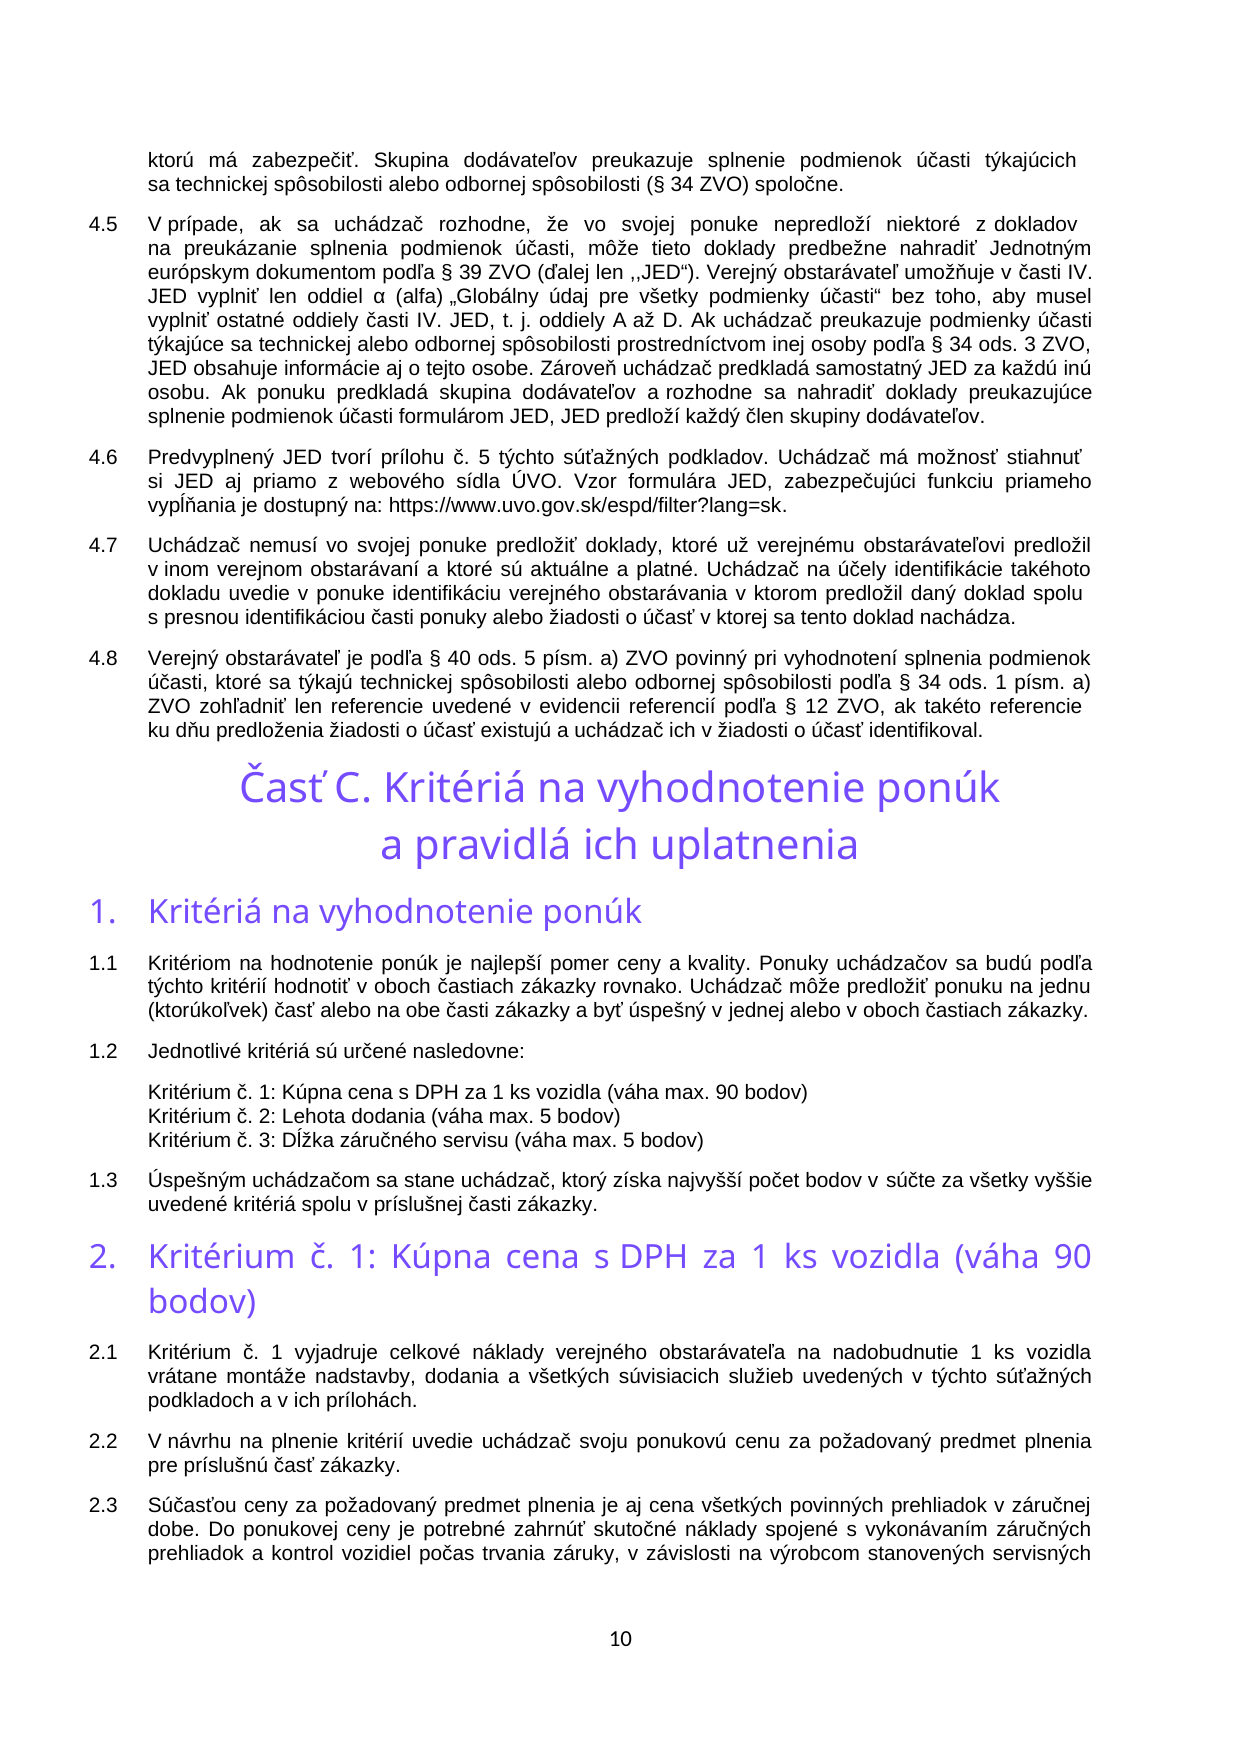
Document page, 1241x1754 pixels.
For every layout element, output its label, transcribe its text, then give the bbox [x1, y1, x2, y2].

list V návrhu na plnenie kritérií uvedie uchádzač svoju ponukovú cenu za požadovaný predmet plnenia pre príslušnú časť zákazky. [89, 1429, 1093, 1477]
list Kritérium č. 1 vyjadruje celkové náklady verejného obstarávateľa na nadobudnutie 1 ks vozidla vrátane montáže nadstavby, dodania a všetkých súvisiacich služieb uvedených v týchto súťažných podkladoch a v ich prílohách. [89, 1340, 1093, 1412]
list Uchádzač nemusí vo svojej ponuke predložiť doklady, ktoré už verejnému obstarávateľovi predložil v inom verejnom obstarávaní a ktoré sú aktuálne a platné. Uchádzač na účely identifikácie takéhoto dokladu uvedie v ponuke identifikáciu verejného obstarávania v ktorom predložil daný doklad spolu s presnou identifikáciou časti ponuky alebo žiadosti o účasť v ktorej sa tento doklad nachádza. [89, 533, 1093, 629]
subtitle Kritérium č. 1: Kúpna cena s DPH za 1 ks vozidla (váha 90 bodov) [89, 1233, 1092, 1323]
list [89, 1493, 1093, 1565]
list Jednotlivé kritériá sú určené nasledovne: [89, 1039, 1093, 1063]
list Predvyplnený JED tvorí prílohu č. 5 týchto súťažných podkladov. Uchádzač má možnosť stiahnuť si JED aj priamo z webového sídla ÚVO. Vzor formulára JED, zabezpečujúci funkciu priameho vypĺňania je dostupný na: https://www.uvo.gov.sk/espd/filter?lang=sk. [89, 444, 1093, 516]
list V prípade, ak sa uchádzač rozhodne, že vo svojej ponuke nepredloží niektoré z dokladov na preukázanie splnenia podmienok účasti, môže tieto doklady predbežne nahradiť Jednotným európskym dokumentom podľa § 39 ZVO (ďalej len ,,JED“). Verejný obstarávateľ umožňuje v časti IV. JED vyplniť len oddiel α (alfa) „Globálny údaj pre všetky podmienky účasti“ bez toho, aby musel vyplniť ostatné oddiely časti IV. JED, t. j. oddiely A až D. Ak uchádzač preukazuje podmienky účasti týkajúce sa technickej alebo odbornej spôsobilosti prostredníctvom inej osoby podľa § 34 ods. 3 ZVO, JED obsahuje informácie aj o tejto osobe. Zároveň uchádzač predkladá samostatný JED za každú inú osobu. Ak ponuku predkladá skupina dodávateľov a rozhodne sa nahradiť doklady preukazujúce splnenie podmienok účasti formulárom JED, JED predloží každý člen skupiny dodávateľov. [89, 212, 1093, 428]
subtitle Kritériá na vyhodnotenie ponúk [89, 888, 1092, 934]
list Verejný obstarávateľ je podľa § 40 ods. 5 písm. a) ZVO povinný pri vyhodnotení splnenia podmienok účasti, ktoré sa týkajú technickej spôsobilosti alebo odbornej spôsobilosti podľa § 34 ods. 1 písm. a) ZVO zohľadniť len referencie uvedené v evidencii referencií podľa § 12 ZVO, ak takéto referencie ku dňu predloženia žiadosti o účasť existujú a uchádzač ich v žiadosti o účasť identifikoval. [89, 646, 1093, 741]
list Kritérium č. 2: Lehota dodania (váha max. 5 bodov) [148, 1103, 1092, 1127]
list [89, 148, 1093, 196]
list Kritériom na hodnotenie ponúk je najlepší pomer ceny a kvality. Ponuky uchádzačov sa budú podľa týchto kritérií hodnotiť v oboch častiach zákazky rovnako. Uchádzač môže predložiť ponuku na jednu (ktorúkoľvek) časť alebo na obe časti zákazky a byť úspešný v jednej alebo v oboch častiach zákazky. [89, 950, 1093, 1022]
list Kritérium č. 1: Kúpna cena s DPH za 1 ks vozidla (váha max. 90 bodov) [148, 1079, 1092, 1103]
list Kritérium č. 3: Dĺžka záručného servisu (váha max. 5 bodov) [148, 1127, 1093, 1151]
subtitle Časť C. Kritériá na vyhodnotenie ponúk a pravidlá ich uplatnenia [148, 758, 1092, 872]
list Úspešným uchádzačom sa stane uchádzač, ktorý získa najvyšší počet bodov v súčte za všetky vyššie uvedené kritériá spolu v príslušnej časti zákazky. [89, 1168, 1093, 1216]
